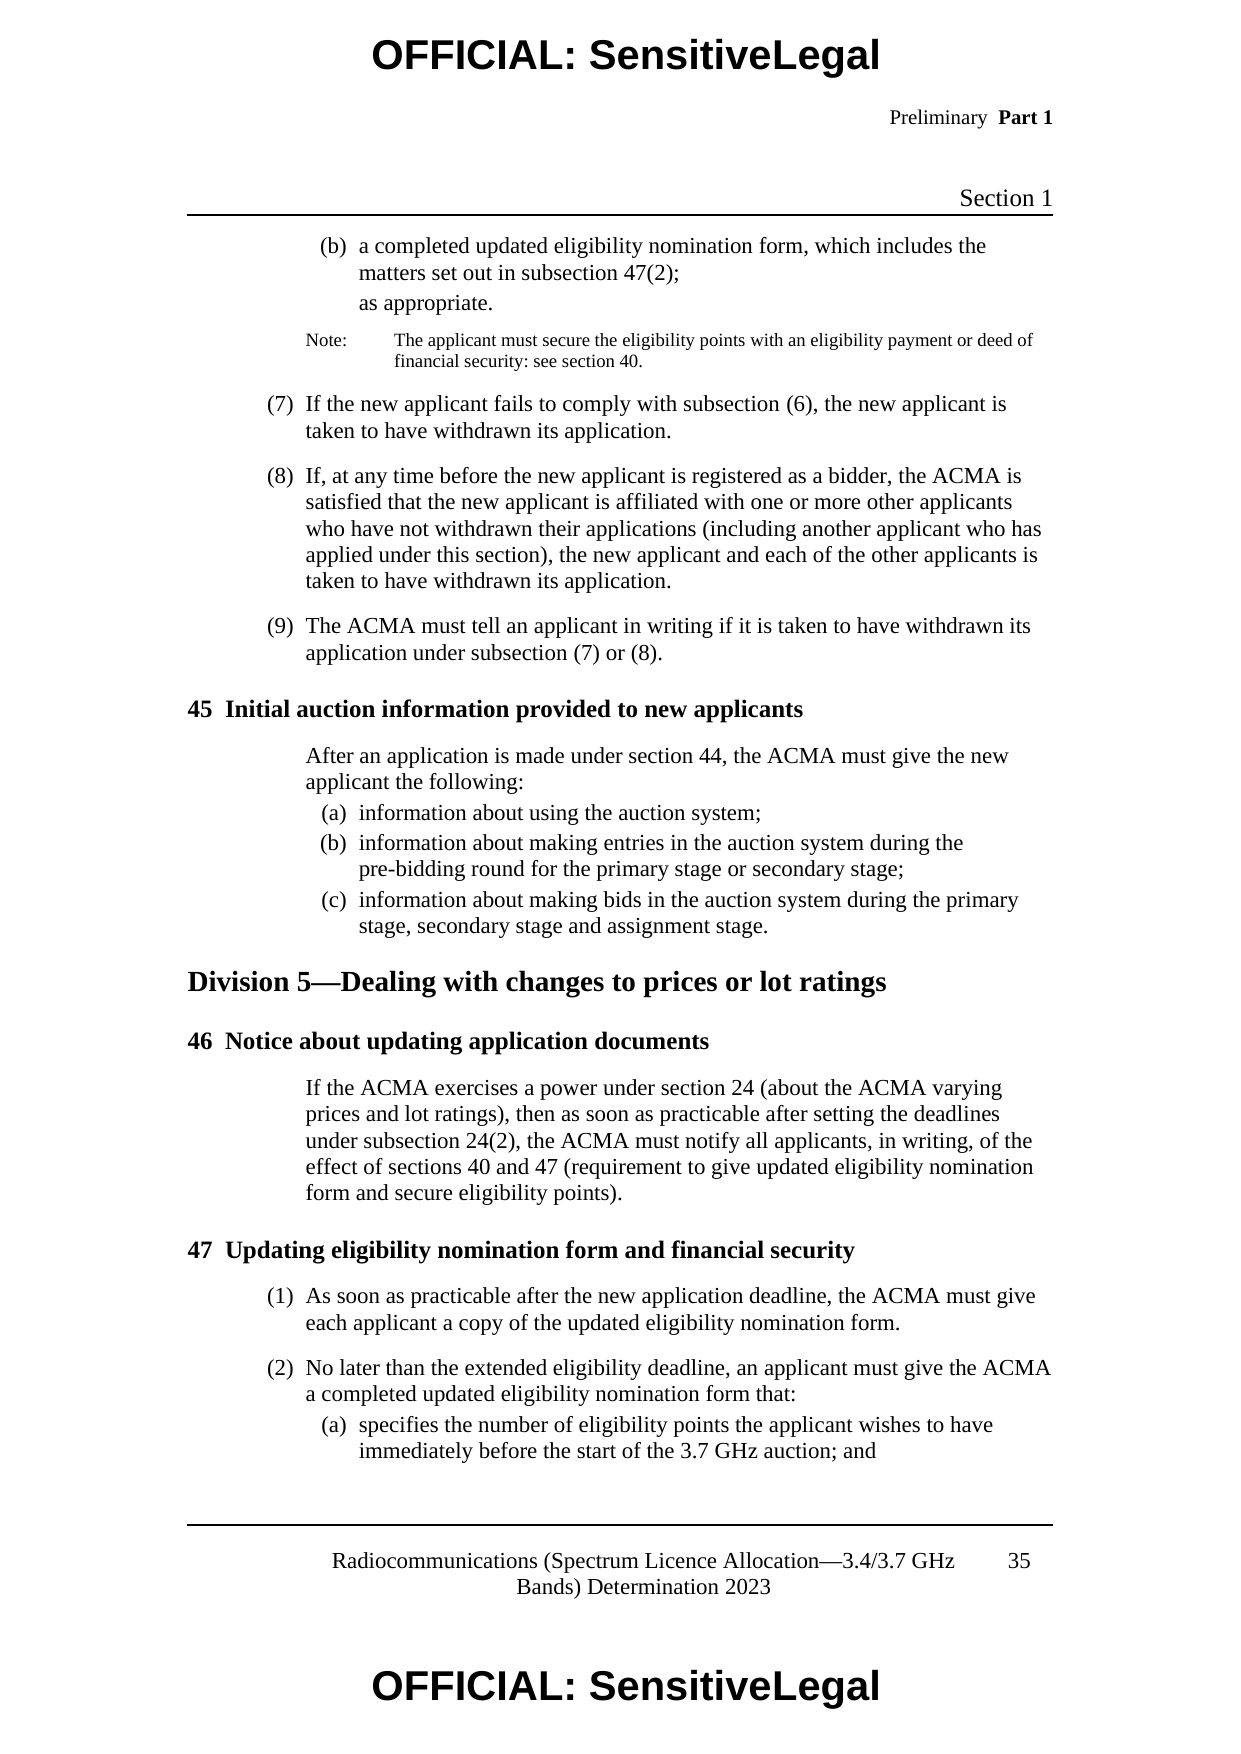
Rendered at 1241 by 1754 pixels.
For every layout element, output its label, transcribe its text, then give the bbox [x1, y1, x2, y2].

text If the ACMA exercises a power under section 24 (about the ACMA varying prices and lot ratings), then as soon as practicable after setting the deadlines under subsection 24(2), the ACMA must notify all applicants, in writing, of the effect of sections 40 and 47 (requirement to give updated eligibility nomination form and secure eligibility points). [187, 1074, 1053, 1206]
text Division 5—Dealing with changes to prices or lot ratings [187, 964, 1053, 997]
text (1) As soon as practicable after the new application deadline, the ACMA must give each applicant a copy of the updated eligibility nomination form. [187, 1282, 1053, 1335]
text (7) If the new applicant fails to comply with subsection (6), the new applicant is taken to have withdrawn its application. [187, 390, 1053, 443]
text (9) The ACMA must tell an applicant in writing if it is taken to have withdrawn its application under subsection (7) or (8). [187, 612, 1053, 665]
text (b) information about making entries in the auction system during the pre-bidding round for the primary stage or secondary stage; [187, 829, 1053, 882]
text (2) No later than the extended eligibility deadline, an applicant must give the ACMA a completed updated eligibility nomination form that: [187, 1354, 1053, 1407]
text 46 Notice about updating application documents [187, 1026, 1053, 1055]
text (c) information about making bids in the auction system during the primary stage, secondary stage and assignment stage. [187, 886, 1053, 939]
text After an application is made under section 44, the ACMA must give the new applicant the following: [187, 742, 1053, 794]
text (8) If, at any time before the new applicant is registered as a bidder, the ACMA is satisfied that the new applicant is affiliated with one or more other applicants who have not withdrawn their applications (including another applicant who has applied under this section), the new applicant and each of the other applicants is taken to have withdrawn its application. [187, 462, 1053, 594]
text (b) a completed updated eligibility nomination form, which includes the matters set out in subsection 47(2); [187, 233, 1053, 285]
text 45 Initial auction information provided to new applicants [187, 694, 1053, 723]
text (a) specifies the number of eligibility points the applicant wishes to have immediately before the start of the 3.7 GHz auction; and [187, 1411, 1053, 1463]
text as appropriate. [187, 289, 1053, 316]
text Note: The applicant must secure the eligibility points with an eligibility payment or deed of financial security: see section 40. [305, 328, 1053, 372]
text (a) information about using the auction system; [187, 799, 1053, 825]
text 47 Updating eligibility nomination form and financial security [187, 1235, 1053, 1264]
